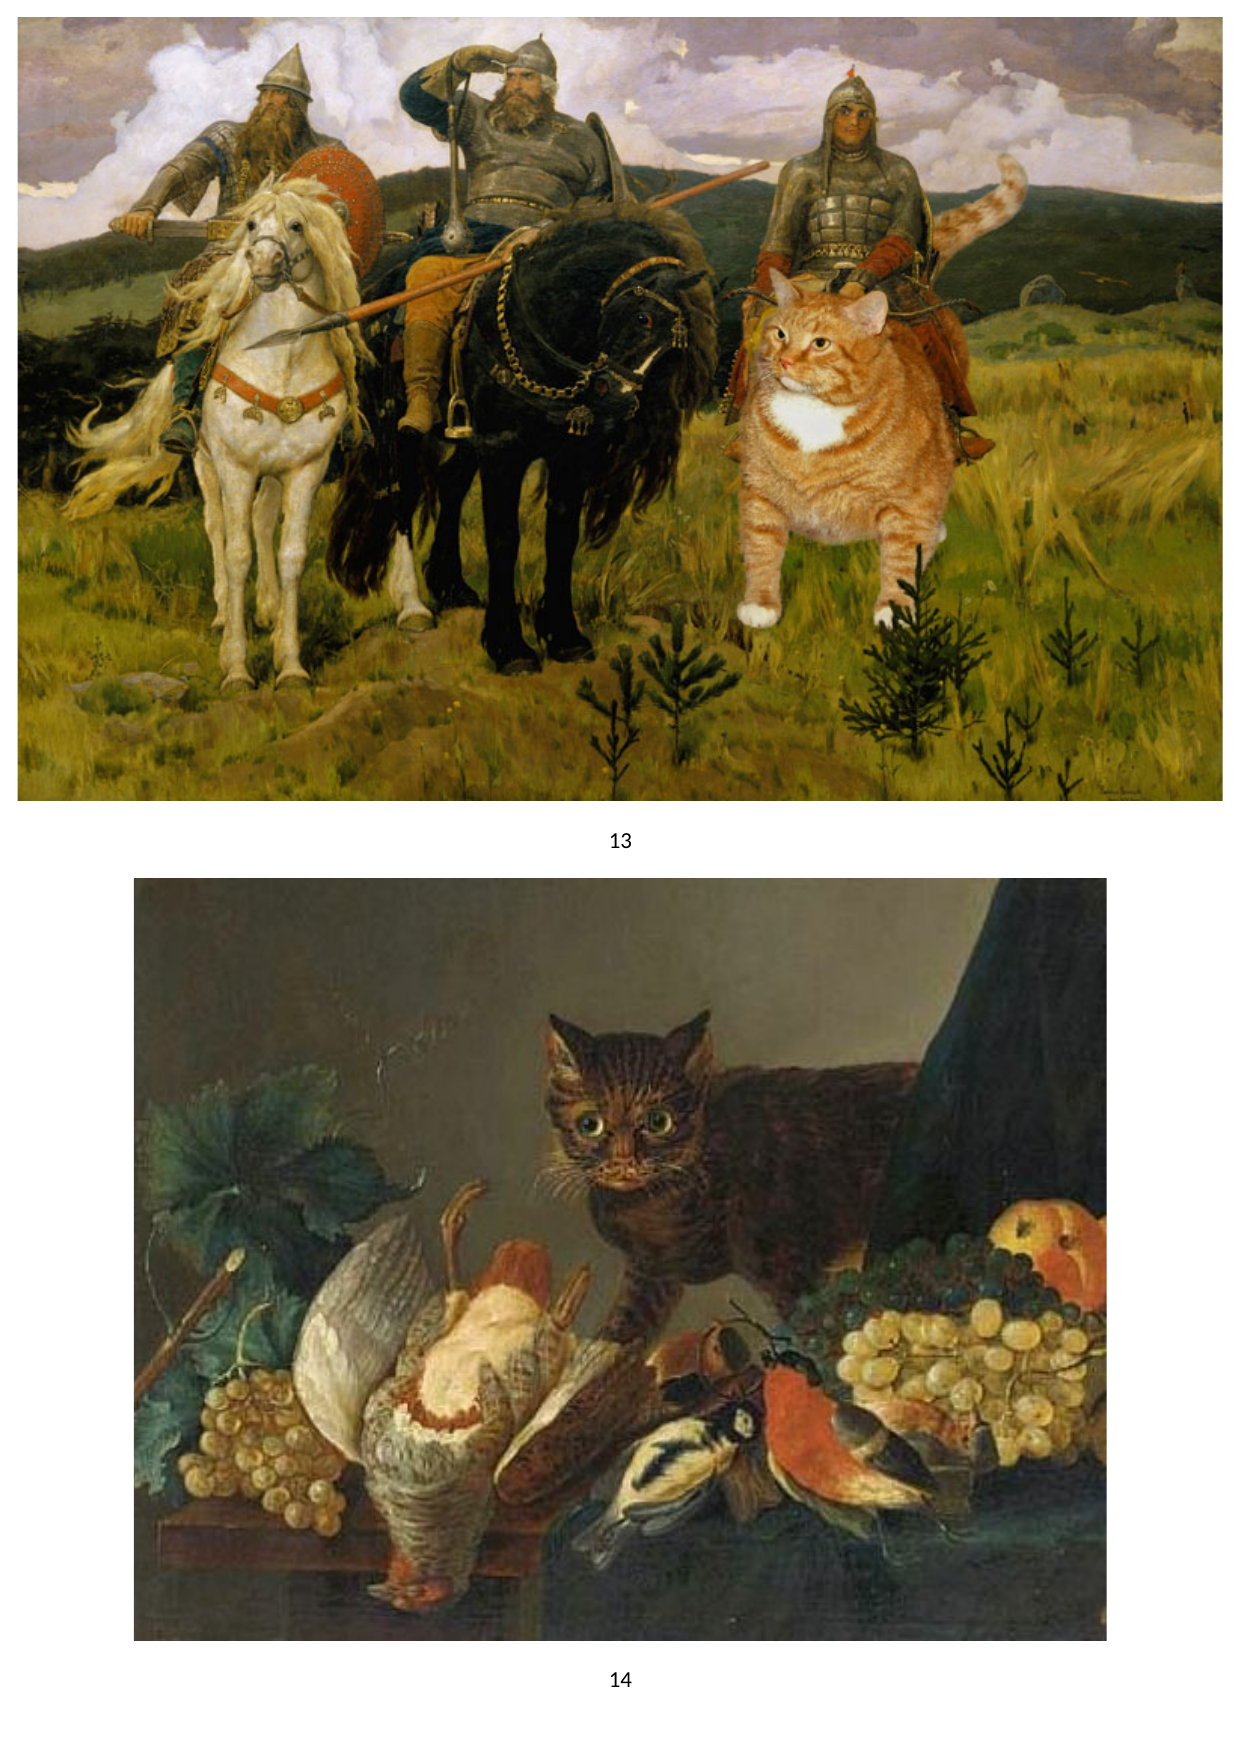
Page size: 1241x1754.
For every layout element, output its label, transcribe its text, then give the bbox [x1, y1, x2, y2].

text 13 [18, 826, 1222, 854]
picture [17, 17, 1223, 801]
text 14 [18, 1666, 1222, 1694]
picture [133, 878, 1107, 1641]
